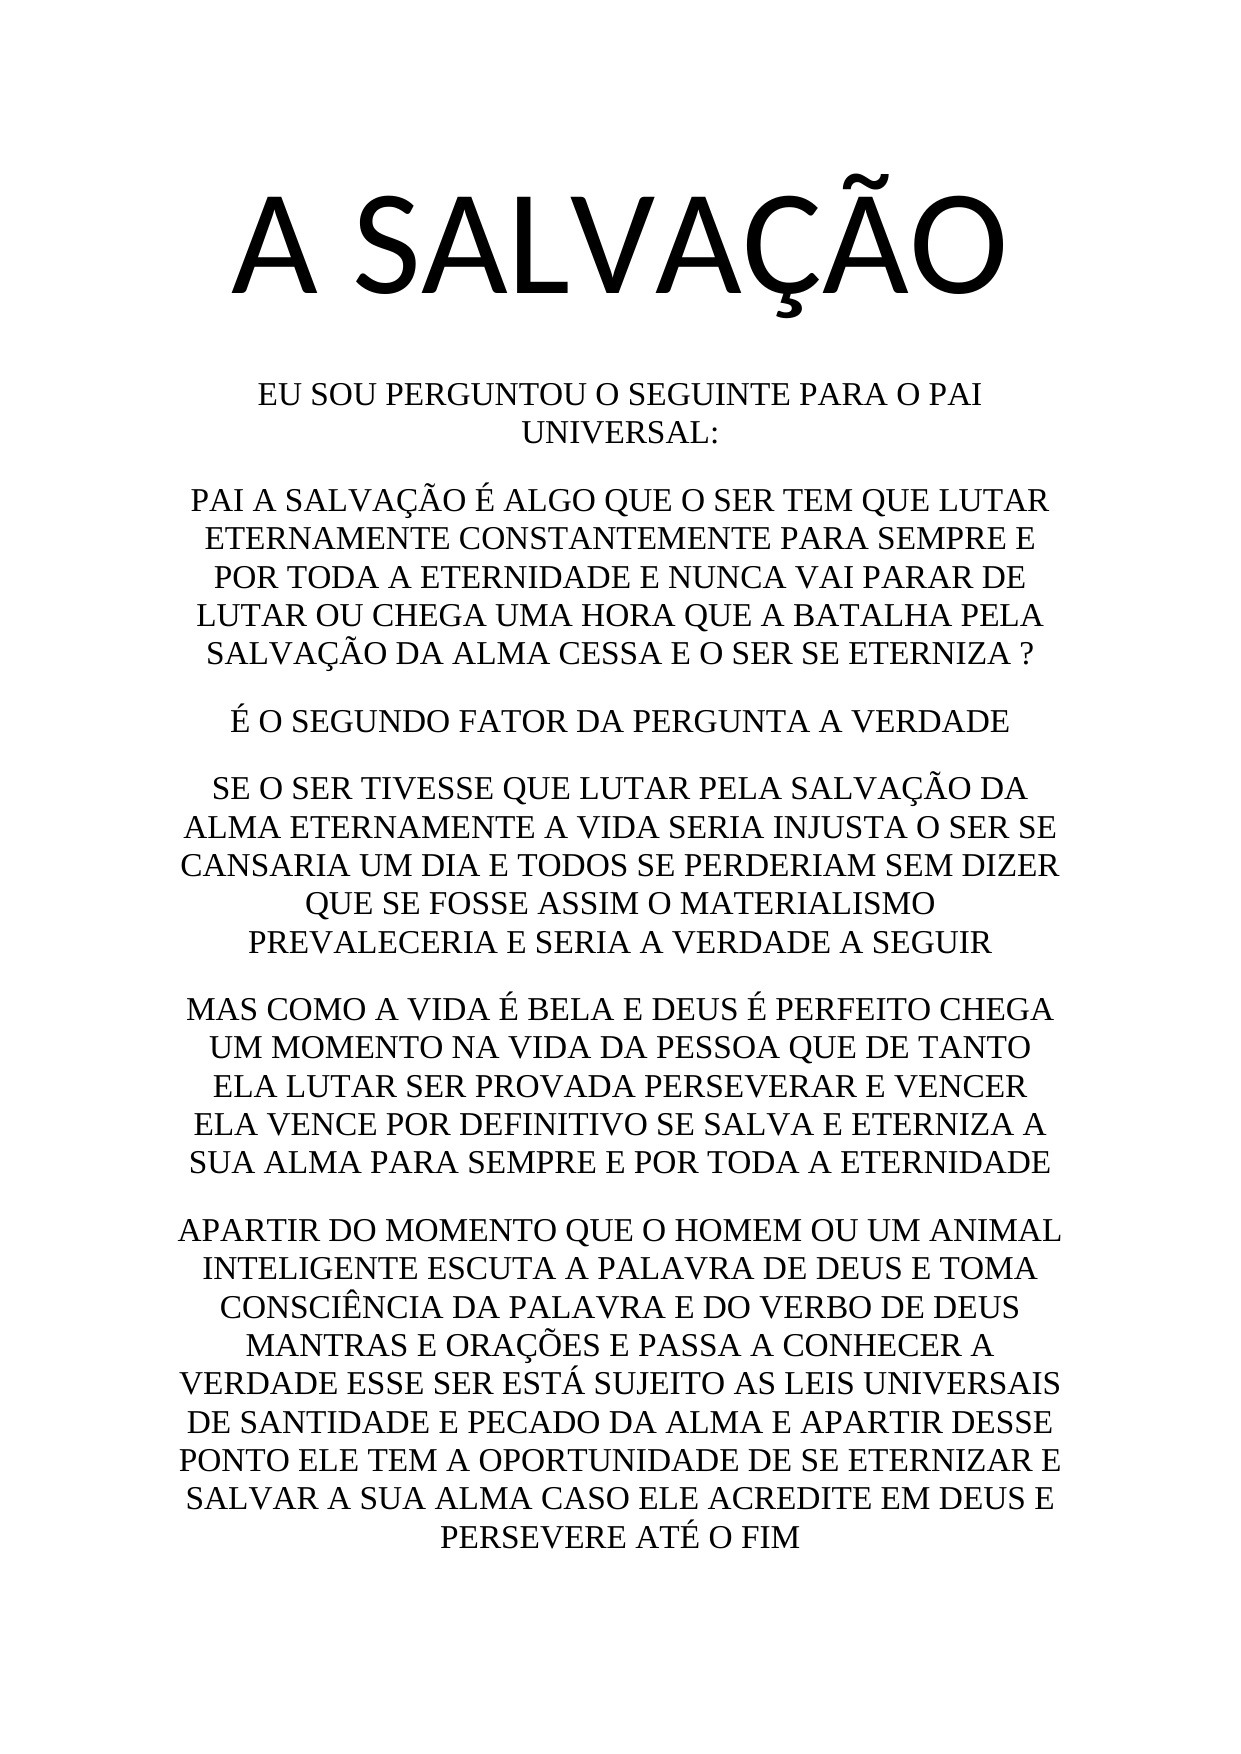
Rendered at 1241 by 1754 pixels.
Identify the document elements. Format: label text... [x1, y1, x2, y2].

text PAI A SALVAÇÃO É ALGO QUE O SER TEM QUE LUTAR ETERNAMENTE CONSTANTEMENTE PARA SEMPRE E POR TODA A ETERNIDADE E NUNCA VAI PARAR DE LUTAR OU CHEGA UMA HORA QUE A BATALHA PELA SALVAÇÃO DA ALMA CESSA E O SER SE ETERNIZA ? [177, 480, 1063, 672]
text SE O SER TIVESSE QUE LUTAR PELA SALVAÇÃO DA ALMA ETERNAMENTE A VIDA SERIA INJUSTA O SER SE CANSARIA UM DIA E TODOS SE PERDERIAM SEM DIZER QUE SE FOSSE ASSIM O MATERIALISMO PREVALECERIA E SERIA A VERDADE A SEGUIR [177, 769, 1063, 960]
text APARTIR DO MOMENTO QUE O HOMEM OU UM ANIMAL INTELIGENTE ESCUTA A PALAVRA DE DEUS E TOMA CONSCIÊNCIA DA PALAVRA E DO VERBO DE DEUS MANTRAS E ORAÇÕES E PASSA A CONHECER A VERDADE ESSE SER ESTÁ SUJEITO AS LEIS UNIVERSAIS DE SANTIDADE E PECADO DA ALMA E APARTIR DESSE PONTO ELE TEM A OPORTUNIDADE DE SE ETERNIZAR E SALVAR A SUA ALMA CASO ELE ACREDITE EM DEUS E PERSEVERE ATÉ O FIM [177, 1210, 1063, 1555]
text É O SEGUNDO FATOR DA PERGUNTA A VERDADE [177, 701, 1063, 739]
text MAS COMO A VIDA É BELA E DEUS É PERFEITO CHEGA UM MOMENTO NA VIDA DA PESSOA QUE DE TANTO ELA LUTAR SER PROVADA PERSEVERAR E VENCER ELA VENCE POR DEFINITIVO SE SALVA E ETERNIZA A SUA ALMA PARA SEMPRE E POR TODA A ETERNIDADE [177, 989, 1063, 1181]
text A SALVAÇÃO [177, 148, 1063, 331]
text EU SOU PERGUNTOU O SEGUINTE PARA O PAI UNIVERSAL: [177, 374, 1063, 451]
